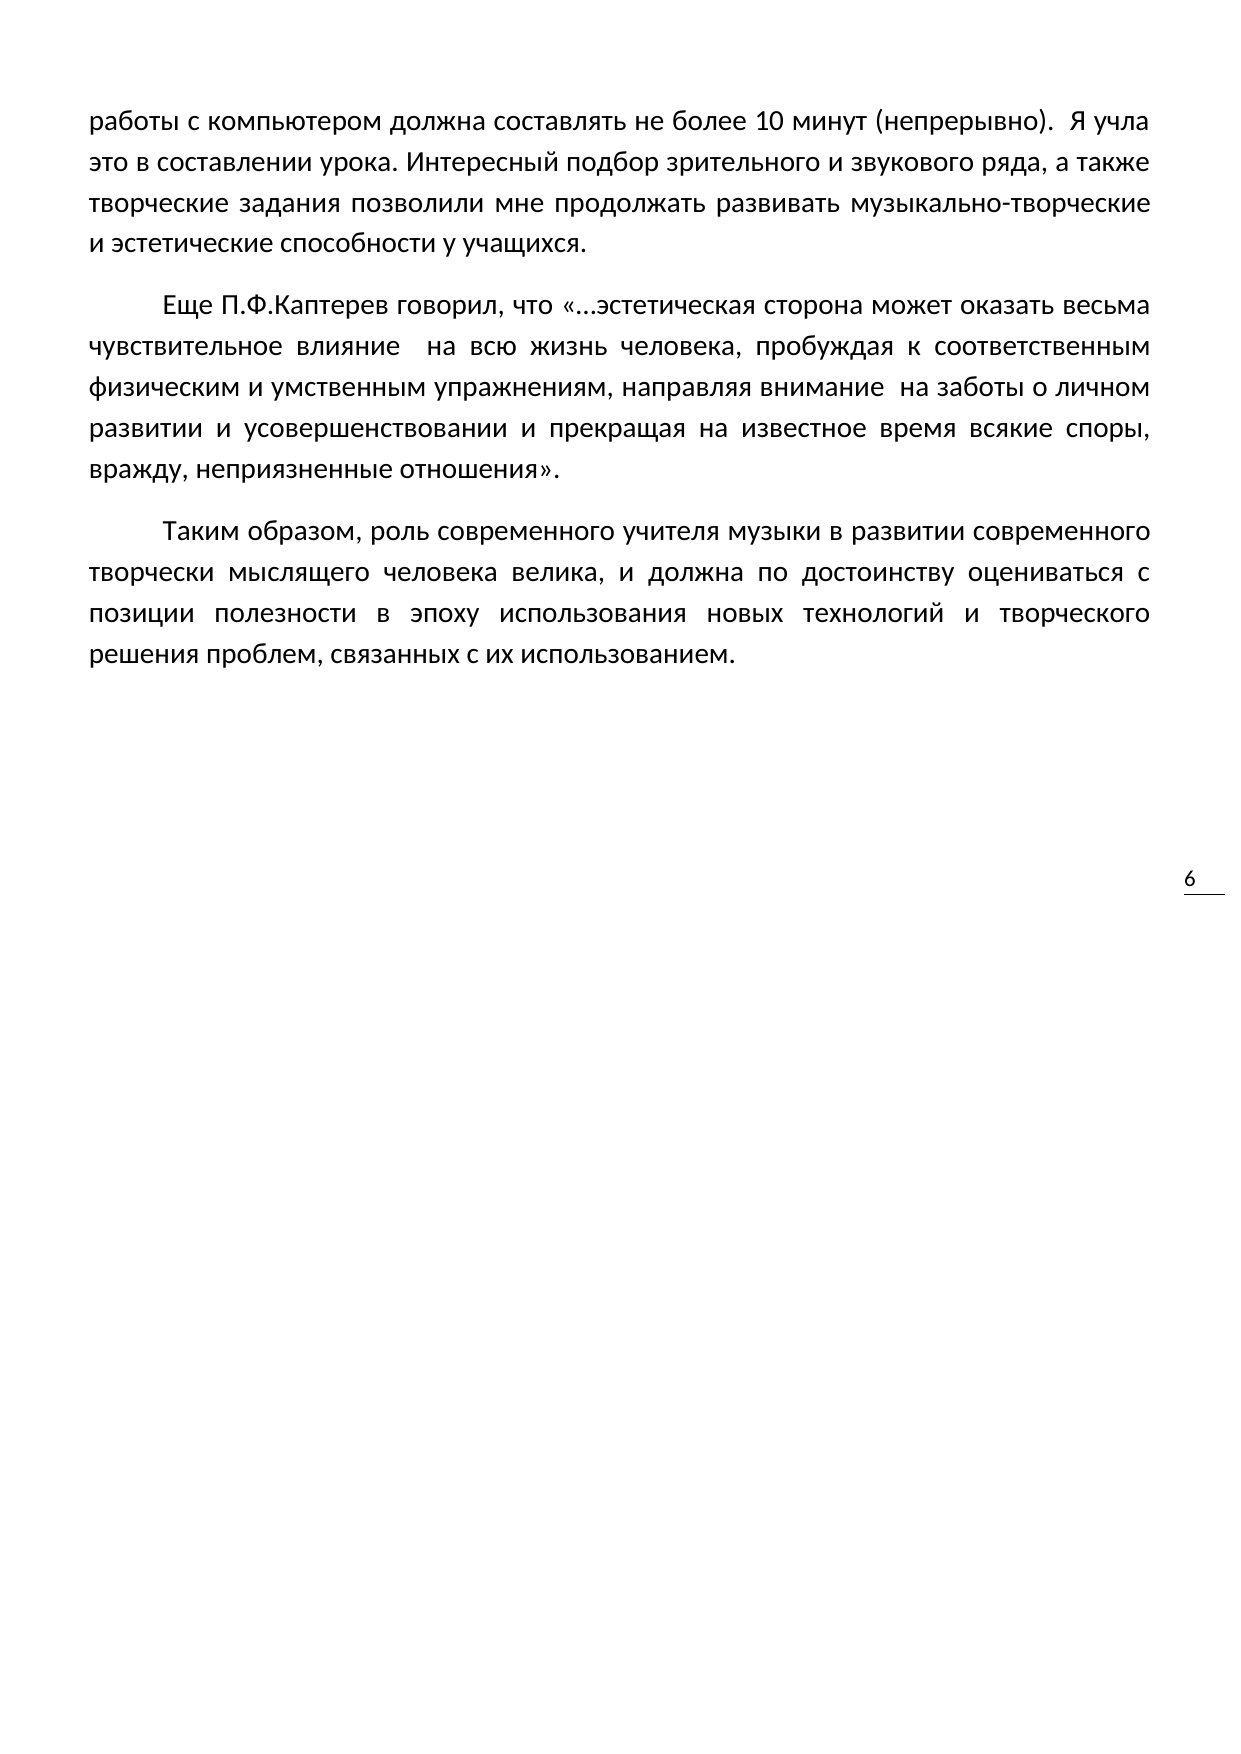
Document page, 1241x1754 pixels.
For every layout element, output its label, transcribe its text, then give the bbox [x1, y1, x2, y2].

text Таким образом, роль современного учителя музыки в развитии современного творчески мыслящего человека велика, и должна по достоинству оцениваться с позиции полезности в эпоху использования новых технологий и творческого решения проблем, связанных с их использованием. [89, 512, 1152, 670]
text Еще П.Ф.Каптерев говорил, что «…эстетическая сторона может оказать весьма чувствительное влияние на всю жизнь человека, пробуждая к соответственным физическим и умственным упражнениям, направляя внимание на заботы о личном развитии и усовершенствовании и прекращая на известное время всякие споры, вражду, неприязненные отношения». [89, 286, 1152, 486]
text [89, 102, 1152, 260]
